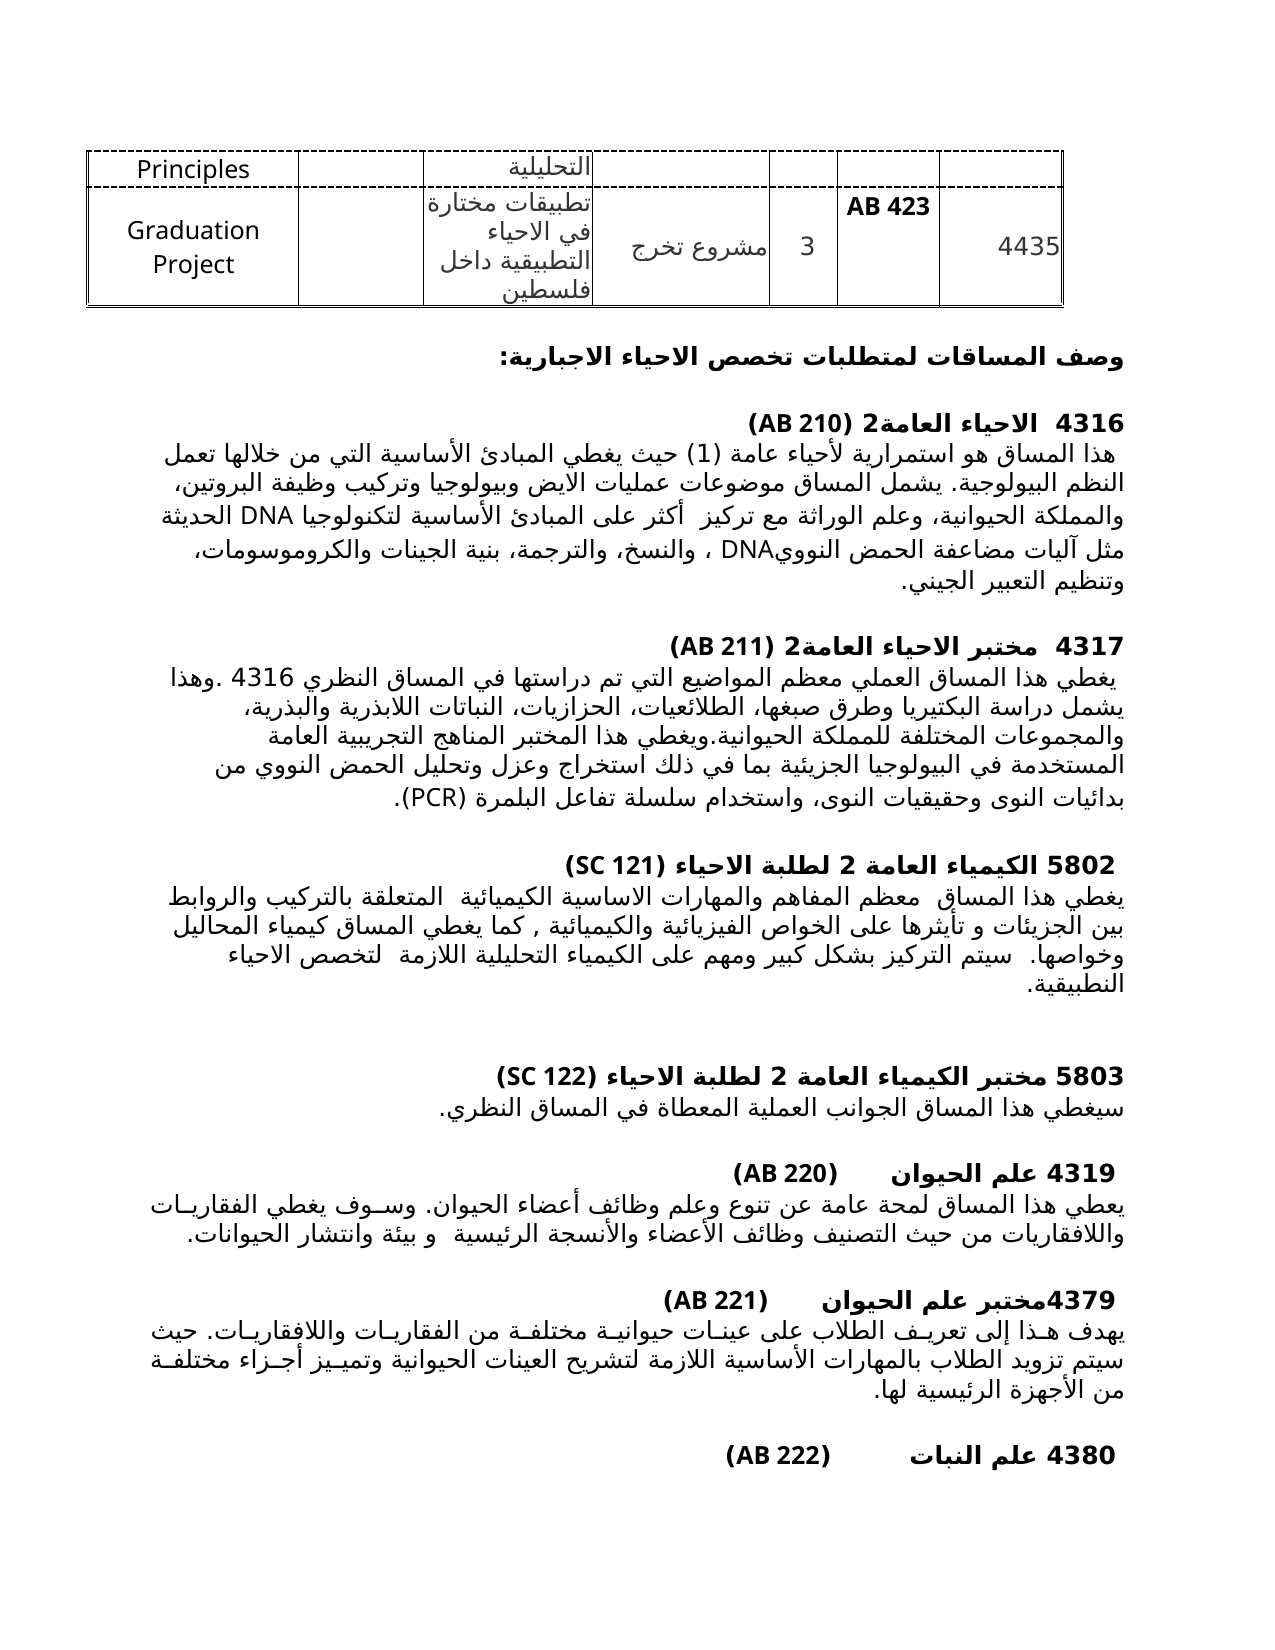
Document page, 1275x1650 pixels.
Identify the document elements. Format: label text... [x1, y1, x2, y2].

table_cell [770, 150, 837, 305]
text سيغطي هذا المساق الجوانب العملية المعطاة في المساق النظري. [150, 1093, 1125, 1122]
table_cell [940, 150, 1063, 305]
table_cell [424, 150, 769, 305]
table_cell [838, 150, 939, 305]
text يعطي هذا المساق لمحة عامة عن تنوع وعلم وظائف أعضاء الحيوان. وسوف يغطي الفقاريات واللافقاريات من حيث التصنيف وظائف الأعضاء والأنسجة الرئيسية و بيئة وانتشار الحيوانات. [150, 1190, 1125, 1248]
text هذا المساق هو استمرارية لأحياء عامة (1) حيث يغطي المبادئ الأساسية التي من خلالها تعمل النظم البيولوجية. يشمل المساق موضوعات عمليات الايض وبيولوجيا وتركيب وظيفة البروتين، والمملكة الحيوانية، وعلم الوراثة مع تركيز أكثر على المبادئ الأساسية لتكنولوجيا DNA الحديثة مثل آليات مضاعفة الحمض النوويDNA ، والنسخ، والترجمة، بنية الجينات والكروموسومات، وتنظيم التعبير الجيني. [150, 439, 1125, 595]
text يغطي هذا المساق العملي معظم المواضيع التي تم دراستها في المساق النظري 4316 .وهذا يشمل دراسة البكتيريا وطرق صبغها، الطلائعيات، الحزازيات، النباتات اللابذرية والبذرية، والمجموعات المختلفة للمملكة الحيوانية.ويغطي هذا المختبر المناهج التجريبية العامة المستخدمة في البيولوجيا الجزيئية بما في ذلك استخراج وعزل وتحليل الحمض النووي من بدائيات النوى وحقيقيات النوى، واستخدام سلسلة تفاعل البلمرة (PCR). [150, 663, 1125, 814]
text 5802 الكيمياء العامة 2 لطلبة الاحياء (SC 121) [150, 848, 1125, 882]
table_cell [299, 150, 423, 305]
text يهدف هذا إلى تعريف الطلاب على عينات حيوانية مختلفة من الفقاريات واللافقاريات. حيث سيتم تزويد الطلاب بالمهارات الأساسية اللازمة لتشريح العينات الحيوانية وتمييز أجزاء مختلفة من الأجهزة الرئيسية لها. [150, 1316, 1125, 1404]
text 4317 مختبر الاحياء العامة2 (AB 211) [150, 629, 1125, 663]
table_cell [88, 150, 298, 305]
text 4319 علم الحيوان (AB 220) [150, 1156, 1125, 1190]
text 4316 الاحياء العامة2 (AB 210) [150, 405, 1125, 439]
text وصف المساقات لمتطلبات تخصص الاحياء الاجبارية: [150, 342, 1165, 371]
text 4380 علم النبات (AB 222) [150, 1438, 1125, 1472]
text يغطي هذا المساق معظم المفاهم والمهارات الاساسية الكيميائية المتعلقة بالتركيب والروابط بين الجزيئات و تأيثرها على الخواص الفيزيائية والكيميائية , كما يغطي المساق كيمياء المحاليل وخواصها. سيتم التركيز بشكل كبير ومهم على الكيمياء التحليلية اللازمة لتخصص الاحياء النطبيقية. [150, 882, 1125, 999]
text 5803 مختبر الكيمياء العامة 2 لطلبة الاحياء (SC 122) [150, 1059, 1125, 1093]
text 4379مختبر علم الحيوان (AB 221) [150, 1282, 1125, 1316]
